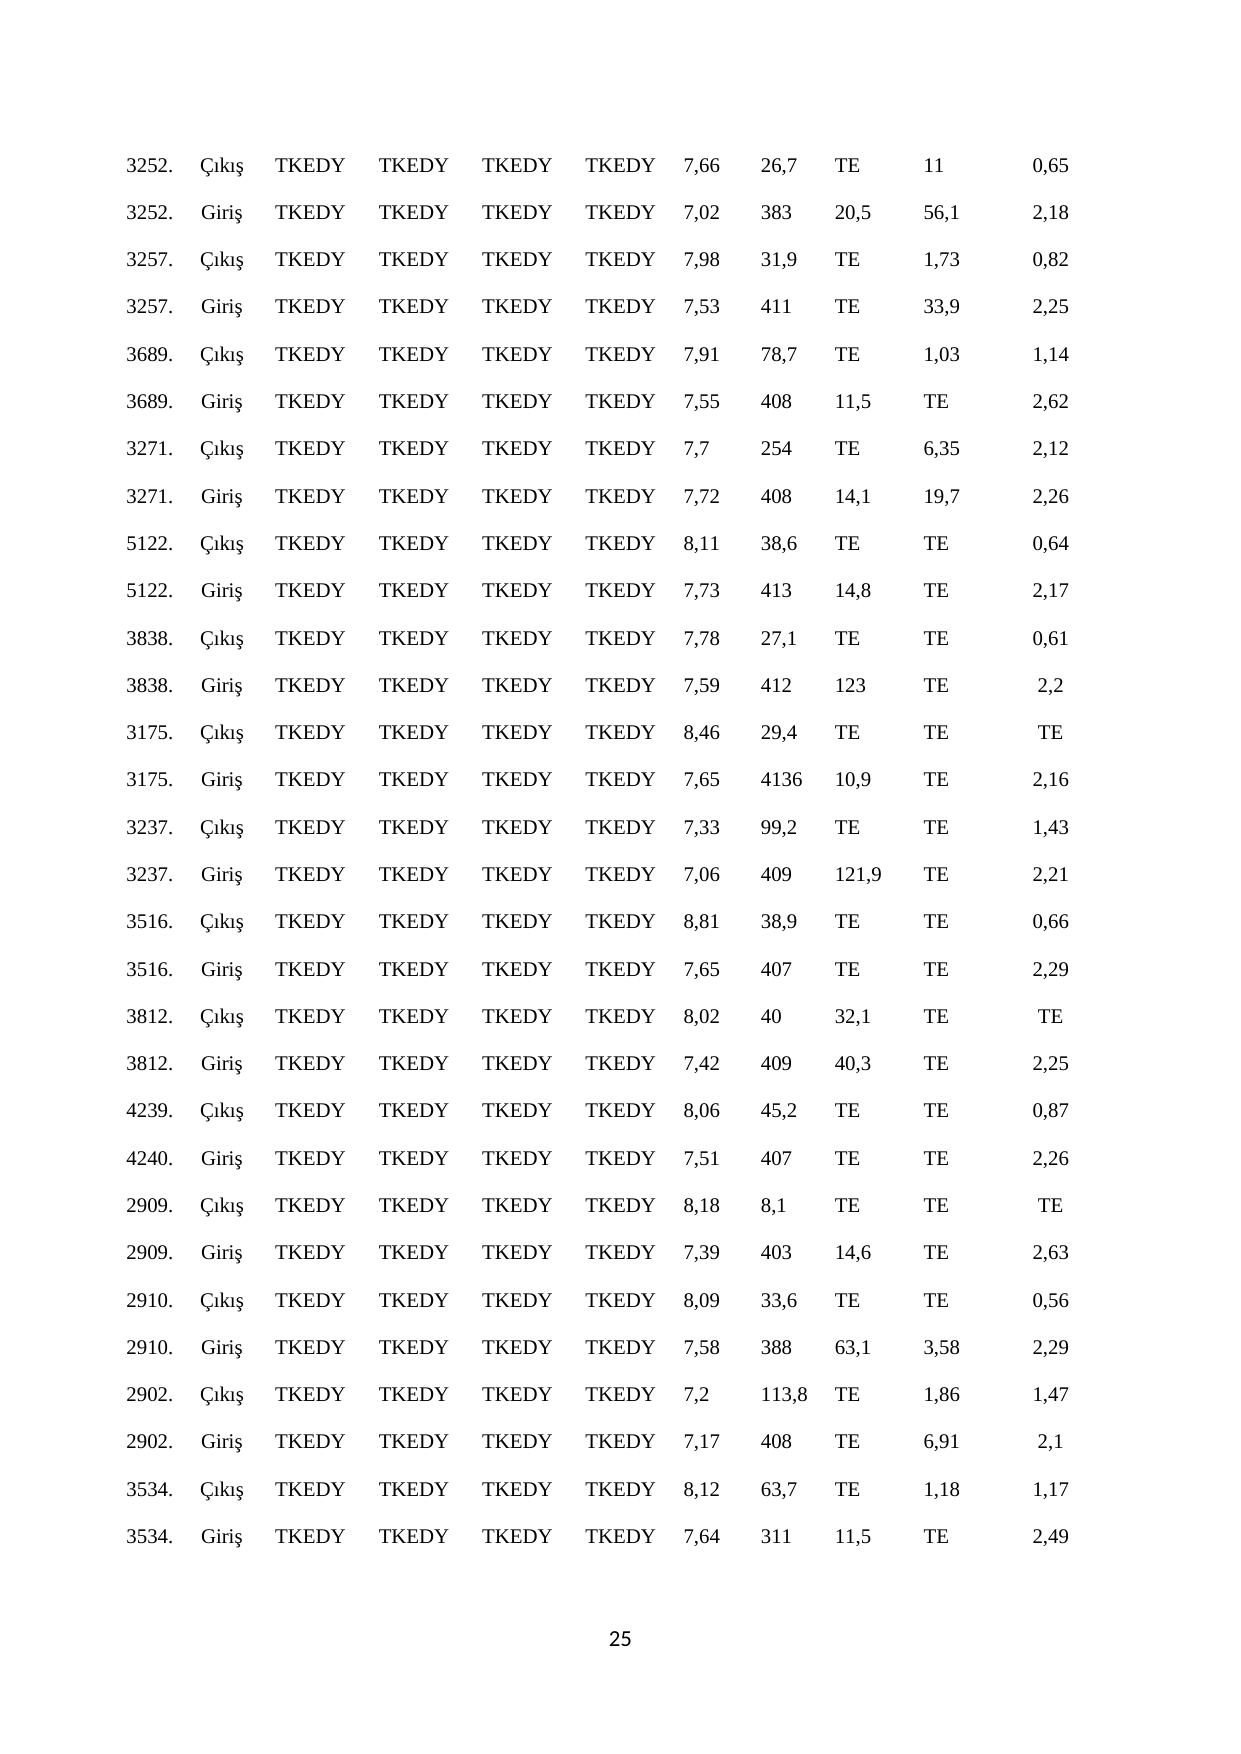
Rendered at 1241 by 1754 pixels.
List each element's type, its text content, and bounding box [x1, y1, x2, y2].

table_cell TKEDY [569, 668, 672, 715]
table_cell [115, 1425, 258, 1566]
table_cell TKEDY [569, 337, 672, 384]
table_cell 2,2 [1001, 668, 1100, 715]
table_cell TKEDY [465, 195, 569, 242]
table_cell TKEDY [569, 1046, 672, 1093]
table_cell TKEDY [465, 573, 569, 621]
table_cell 7,39 [672, 1235, 749, 1283]
table_cell TKEDY [465, 384, 569, 431]
table_cell 2,25 [1001, 1046, 1100, 1093]
table_cell 407 [749, 952, 823, 999]
table_cell 78,7 [749, 337, 823, 384]
table_cell TKEDY [362, 1046, 465, 1093]
table_cell Giriş [185, 952, 258, 999]
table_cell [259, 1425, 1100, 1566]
table_cell TE [823, 1094, 912, 1141]
table_cell 2,21 [1001, 857, 1100, 904]
table_cell TKEDY [465, 479, 569, 526]
table_cell TKEDY [259, 431, 362, 479]
table_cell TKEDY [362, 526, 465, 573]
table_cell TKEDY [569, 999, 672, 1046]
table_cell TKEDY [569, 431, 672, 479]
table_cell 2909. [115, 1188, 185, 1235]
table_cell 1,43 [1001, 810, 1100, 857]
table_cell TKEDY [465, 431, 569, 479]
table_cell TKEDY [465, 952, 569, 999]
table_cell 99,2 [749, 810, 823, 857]
table_cell TKEDY [259, 952, 362, 999]
table_cell 7,06 [672, 857, 749, 904]
table_cell 6,35 [912, 431, 1001, 479]
table_cell 3237. [115, 857, 185, 904]
table_cell 14,8 [823, 573, 912, 621]
table_cell 8,02 [672, 999, 749, 1046]
table_cell TKEDY [465, 290, 569, 337]
table_cell Çıkış [185, 999, 258, 1046]
table_cell 40,3 [823, 1046, 912, 1093]
table_cell TE [912, 763, 1001, 810]
table_cell TE [912, 668, 1001, 715]
table_cell 7,91 [672, 337, 749, 384]
table_cell TKEDY [569, 526, 672, 573]
table_cell 3812. [115, 999, 185, 1046]
table_cell 0,64 [1001, 526, 1100, 573]
table_cell 38,6 [749, 526, 823, 573]
table_cell TKEDY [362, 810, 465, 857]
table_cell 3516. [115, 904, 185, 952]
table_cell 7,51 [672, 1141, 749, 1188]
table_cell 7,66 [672, 148, 749, 195]
table_cell TKEDY [569, 1094, 672, 1141]
table_cell 7,59 [672, 668, 749, 715]
table_cell TKEDY [362, 148, 465, 195]
table_cell TKEDY [569, 857, 672, 904]
table_cell Çıkış [185, 526, 258, 573]
table_cell TKEDY [569, 904, 672, 952]
table_cell 26,7 [749, 148, 823, 195]
table_cell TKEDY [362, 621, 465, 668]
table_cell 5122. [115, 526, 185, 573]
table_cell Giriş [185, 290, 258, 337]
table_cell 8,46 [672, 715, 749, 762]
table_cell TKEDY [465, 810, 569, 857]
table_cell TKEDY [569, 1188, 672, 1235]
table_cell TE [912, 810, 1001, 857]
table_cell TKEDY [569, 148, 672, 195]
table_cell TE [912, 1188, 1001, 1235]
table_cell 0,87 [1001, 1094, 1100, 1141]
table_cell TKEDY [259, 242, 362, 289]
table_cell Giriş [185, 573, 258, 621]
table_cell 3252. [115, 148, 185, 195]
table_cell TKEDY [362, 999, 465, 1046]
table_cell TKEDY [465, 763, 569, 810]
table_cell TKEDY [362, 242, 465, 289]
table_cell TKEDY [465, 1046, 569, 1093]
table_cell TKEDY [362, 573, 465, 621]
table_cell TKEDY [569, 763, 672, 810]
table_cell TKEDY [362, 904, 465, 952]
table_cell 7,33 [672, 810, 749, 857]
table_cell Çıkış [185, 1094, 258, 1141]
table_cell TKEDY [465, 526, 569, 573]
table_cell 8,1 [749, 1188, 823, 1235]
table_cell TKEDY [259, 668, 362, 715]
table_cell Çıkış [185, 242, 258, 289]
table_cell TKEDY [362, 337, 465, 384]
table_cell TKEDY [259, 1046, 362, 1093]
table_cell 2,62 [1001, 384, 1100, 431]
table_cell TKEDY [259, 195, 362, 242]
table_cell TKEDY [569, 621, 672, 668]
table_cell TKEDY [362, 1141, 465, 1188]
table_cell 123 [823, 668, 912, 715]
table_cell TKEDY [569, 195, 672, 242]
table_cell TE [823, 1188, 912, 1235]
table_cell 2,12 [1001, 431, 1100, 479]
table_cell TKEDY [362, 290, 465, 337]
table_cell TKEDY [569, 810, 672, 857]
table_cell TE [912, 621, 1001, 668]
table_cell TE [823, 904, 912, 952]
table_cell TKEDY [259, 999, 362, 1046]
table_cell 3516. [115, 952, 185, 999]
table_cell TKEDY [362, 668, 465, 715]
table_cell 7,78 [672, 621, 749, 668]
table_cell 4240. [115, 1141, 185, 1188]
table_cell 411 [749, 290, 823, 337]
table_cell 14,1 [823, 479, 912, 526]
table_cell TKEDY [465, 148, 569, 195]
table_cell TE [912, 1094, 1001, 1141]
table_cell 8,81 [672, 904, 749, 952]
table_cell 45,2 [749, 1094, 823, 1141]
table_cell 56,1 [912, 195, 1001, 242]
table_cell 27,1 [749, 621, 823, 668]
table_cell 0,65 [1001, 148, 1100, 195]
table_cell TKEDY [259, 526, 362, 573]
table_cell TE [823, 337, 912, 384]
table_cell 11 [912, 148, 1001, 195]
table_cell 3257. [115, 290, 185, 337]
table_cell 407 [749, 1141, 823, 1188]
table_cell TKEDY [465, 621, 569, 668]
table_cell Çıkış [185, 431, 258, 479]
table_cell TKEDY [362, 763, 465, 810]
table_cell 7,65 [672, 952, 749, 999]
table_cell 7,7 [672, 431, 749, 479]
table_cell 2,18 [1001, 195, 1100, 242]
table_cell TKEDY [465, 337, 569, 384]
table_cell TE [823, 810, 912, 857]
table_cell 8,11 [672, 526, 749, 573]
table_cell TKEDY [465, 242, 569, 289]
table_cell TKEDY [259, 1235, 362, 1283]
table_cell TE [823, 715, 912, 762]
table_cell Giriş [185, 479, 258, 526]
table_cell 3257. [115, 242, 185, 289]
table_cell 33,9 [912, 290, 1001, 337]
table_cell Giriş [185, 668, 258, 715]
table_cell TE [1001, 715, 1100, 762]
table_cell 412 [749, 668, 823, 715]
table_cell 20,5 [823, 195, 912, 242]
table_cell TKEDY [569, 479, 672, 526]
table_cell TKEDY [465, 1141, 569, 1188]
table_cell TKEDY [259, 857, 362, 904]
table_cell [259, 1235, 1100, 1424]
table_cell TKEDY [259, 810, 362, 857]
table_cell 3175. [115, 715, 185, 762]
table_cell 7,42 [672, 1046, 749, 1093]
table_cell TKEDY [362, 1235, 465, 1283]
table_cell TKEDY [259, 384, 362, 431]
table_cell 1,73 [912, 242, 1001, 289]
table_cell 3237. [115, 810, 185, 857]
table_cell 2,29 [1001, 952, 1100, 999]
table_cell 38,9 [749, 904, 823, 952]
table_cell TKEDY [569, 242, 672, 289]
table_cell TE [912, 999, 1001, 1046]
table_cell TKEDY [259, 1141, 362, 1188]
table_cell 409 [749, 857, 823, 904]
table_cell TKEDY [465, 857, 569, 904]
table_cell TE [823, 1141, 912, 1188]
table_cell Giriş [185, 763, 258, 810]
table_cell TKEDY [465, 1188, 569, 1235]
table_cell TKEDY [259, 148, 362, 195]
table_cell TKEDY [259, 479, 362, 526]
table_cell Çıkış [185, 148, 258, 195]
table_cell TKEDY [569, 1141, 672, 1188]
table_cell 7,72 [672, 479, 749, 526]
table_cell 3252. [115, 195, 185, 242]
table_cell 0,82 [1001, 242, 1100, 289]
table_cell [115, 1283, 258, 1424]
table_cell TKEDY [259, 621, 362, 668]
table_cell TKEDY [362, 479, 465, 526]
table_cell 19,7 [912, 479, 1001, 526]
table_cell Giriş [185, 384, 258, 431]
table_cell TE [823, 526, 912, 573]
table_cell 254 [749, 431, 823, 479]
table_cell Çıkış [185, 904, 258, 952]
table_cell TKEDY [569, 573, 672, 621]
table_cell TKEDY [569, 1235, 672, 1283]
table_cell TKEDY [259, 337, 362, 384]
table_cell 11,5 [823, 384, 912, 431]
table_cell 31,9 [749, 242, 823, 289]
table_cell 2,26 [1001, 479, 1100, 526]
table_cell Çıkış [185, 810, 258, 857]
table_cell TKEDY [569, 290, 672, 337]
table_cell 3689. [115, 337, 185, 384]
table_cell TKEDY [465, 715, 569, 762]
table_cell TE [912, 952, 1001, 999]
table_cell 3838. [115, 668, 185, 715]
table_cell TKEDY [465, 668, 569, 715]
table_cell TKEDY [362, 952, 465, 999]
table_cell TKEDY [259, 715, 362, 762]
table_cell 408 [749, 479, 823, 526]
table_cell Giriş [185, 195, 258, 242]
table_cell 0,66 [1001, 904, 1100, 952]
table_cell TE [912, 1141, 1001, 1188]
table_cell 40 [749, 999, 823, 1046]
table_cell 4239. [115, 1094, 185, 1141]
table_cell 2,26 [1001, 1141, 1100, 1188]
table_cell 7,73 [672, 573, 749, 621]
table_cell TKEDY [259, 573, 362, 621]
table_cell Giriş [185, 857, 258, 904]
table_cell 7,65 [672, 763, 749, 810]
table_cell 4136 [749, 763, 823, 810]
table_cell TKEDY [465, 1235, 569, 1283]
table_cell TKEDY [259, 763, 362, 810]
table_cell 7,98 [672, 242, 749, 289]
table_cell TE [1001, 1188, 1100, 1235]
table_cell TKEDY [259, 1188, 362, 1235]
table_cell 7,53 [672, 290, 749, 337]
table_cell 5122. [115, 573, 185, 621]
table_cell 3271. [115, 479, 185, 526]
table_cell Çıkış [185, 621, 258, 668]
table_cell TKEDY [465, 904, 569, 952]
table_cell 3689. [115, 384, 185, 431]
table_cell TE [912, 904, 1001, 952]
table_cell 2909. [115, 1235, 185, 1283]
table_cell TKEDY [259, 1094, 362, 1141]
table_cell 2,16 [1001, 763, 1100, 810]
table_cell TKEDY [362, 857, 465, 904]
table_cell 409 [749, 1046, 823, 1093]
table_cell TKEDY [259, 290, 362, 337]
table_cell 1,14 [1001, 337, 1100, 384]
table_cell TE [912, 1046, 1001, 1093]
table_cell 0,61 [1001, 621, 1100, 668]
table_cell TKEDY [465, 1094, 569, 1141]
table_cell 3812. [115, 1046, 185, 1093]
table_cell 8,06 [672, 1094, 749, 1141]
table_cell 7,55 [672, 384, 749, 431]
table_cell TKEDY [465, 999, 569, 1046]
table_cell TE [823, 148, 912, 195]
table_cell 2,25 [1001, 290, 1100, 337]
table_cell 408 [749, 384, 823, 431]
table_cell Çıkış [185, 715, 258, 762]
table_cell TE [912, 384, 1001, 431]
table_cell TKEDY [362, 1094, 465, 1141]
table_cell 8,18 [672, 1188, 749, 1235]
table_cell TE [823, 242, 912, 289]
table_cell TE [823, 290, 912, 337]
table_cell TKEDY [259, 904, 362, 952]
table_cell TKEDY [569, 715, 672, 762]
table_cell 413 [749, 573, 823, 621]
table_cell Çıkış [185, 337, 258, 384]
table_cell 121,9 [823, 857, 912, 904]
table_cell 7,02 [672, 195, 749, 242]
table_cell TE [912, 715, 1001, 762]
table_cell TE [912, 857, 1001, 904]
table_cell TKEDY [362, 195, 465, 242]
table_cell TE [912, 573, 1001, 621]
table_cell 3271. [115, 431, 185, 479]
table_cell TKEDY [362, 431, 465, 479]
table_cell TE [823, 431, 912, 479]
table_cell 1,03 [912, 337, 1001, 384]
table_cell TKEDY [362, 1188, 465, 1235]
table_cell TE [823, 621, 912, 668]
table_cell Giriş [185, 1141, 258, 1188]
table_cell 3838. [115, 621, 185, 668]
table_cell 10,9 [823, 763, 912, 810]
table_cell TE [1001, 999, 1100, 1046]
table_cell 2,17 [1001, 573, 1100, 621]
table_cell TE [823, 952, 912, 999]
table_cell TKEDY [362, 384, 465, 431]
table_cell TKEDY [569, 384, 672, 431]
table_cell 32,1 [823, 999, 912, 1046]
table_cell 29,4 [749, 715, 823, 762]
table_cell TE [912, 526, 1001, 573]
table_cell 383 [749, 195, 823, 242]
table_cell Çıkış [185, 1188, 258, 1235]
table_cell TKEDY [362, 715, 465, 762]
table_cell Giriş [185, 1046, 258, 1093]
table_cell Giriş [185, 1235, 258, 1283]
table_cell TKEDY [569, 952, 672, 999]
table_cell 3175. [115, 763, 185, 810]
